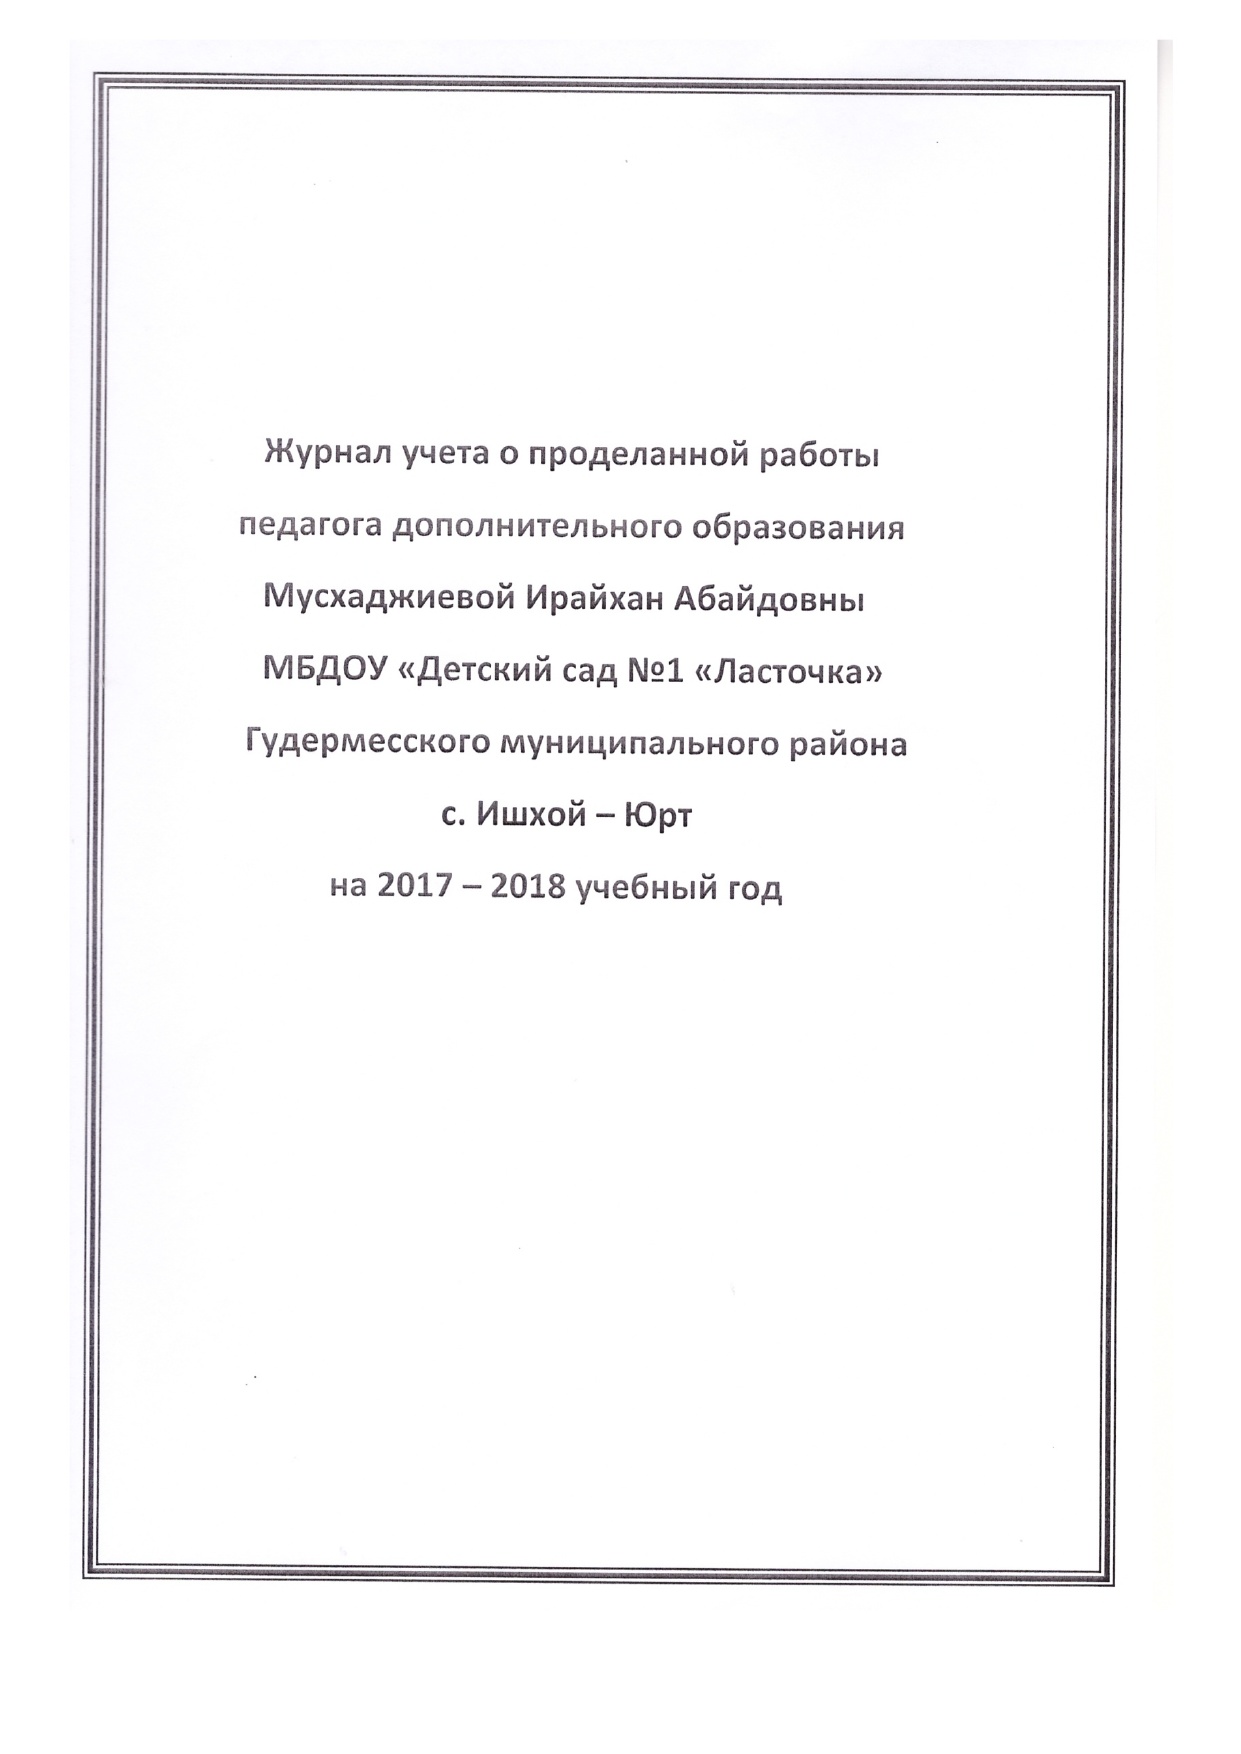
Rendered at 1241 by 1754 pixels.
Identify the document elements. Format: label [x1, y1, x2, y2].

picture [59, 29, 1183, 1619]
